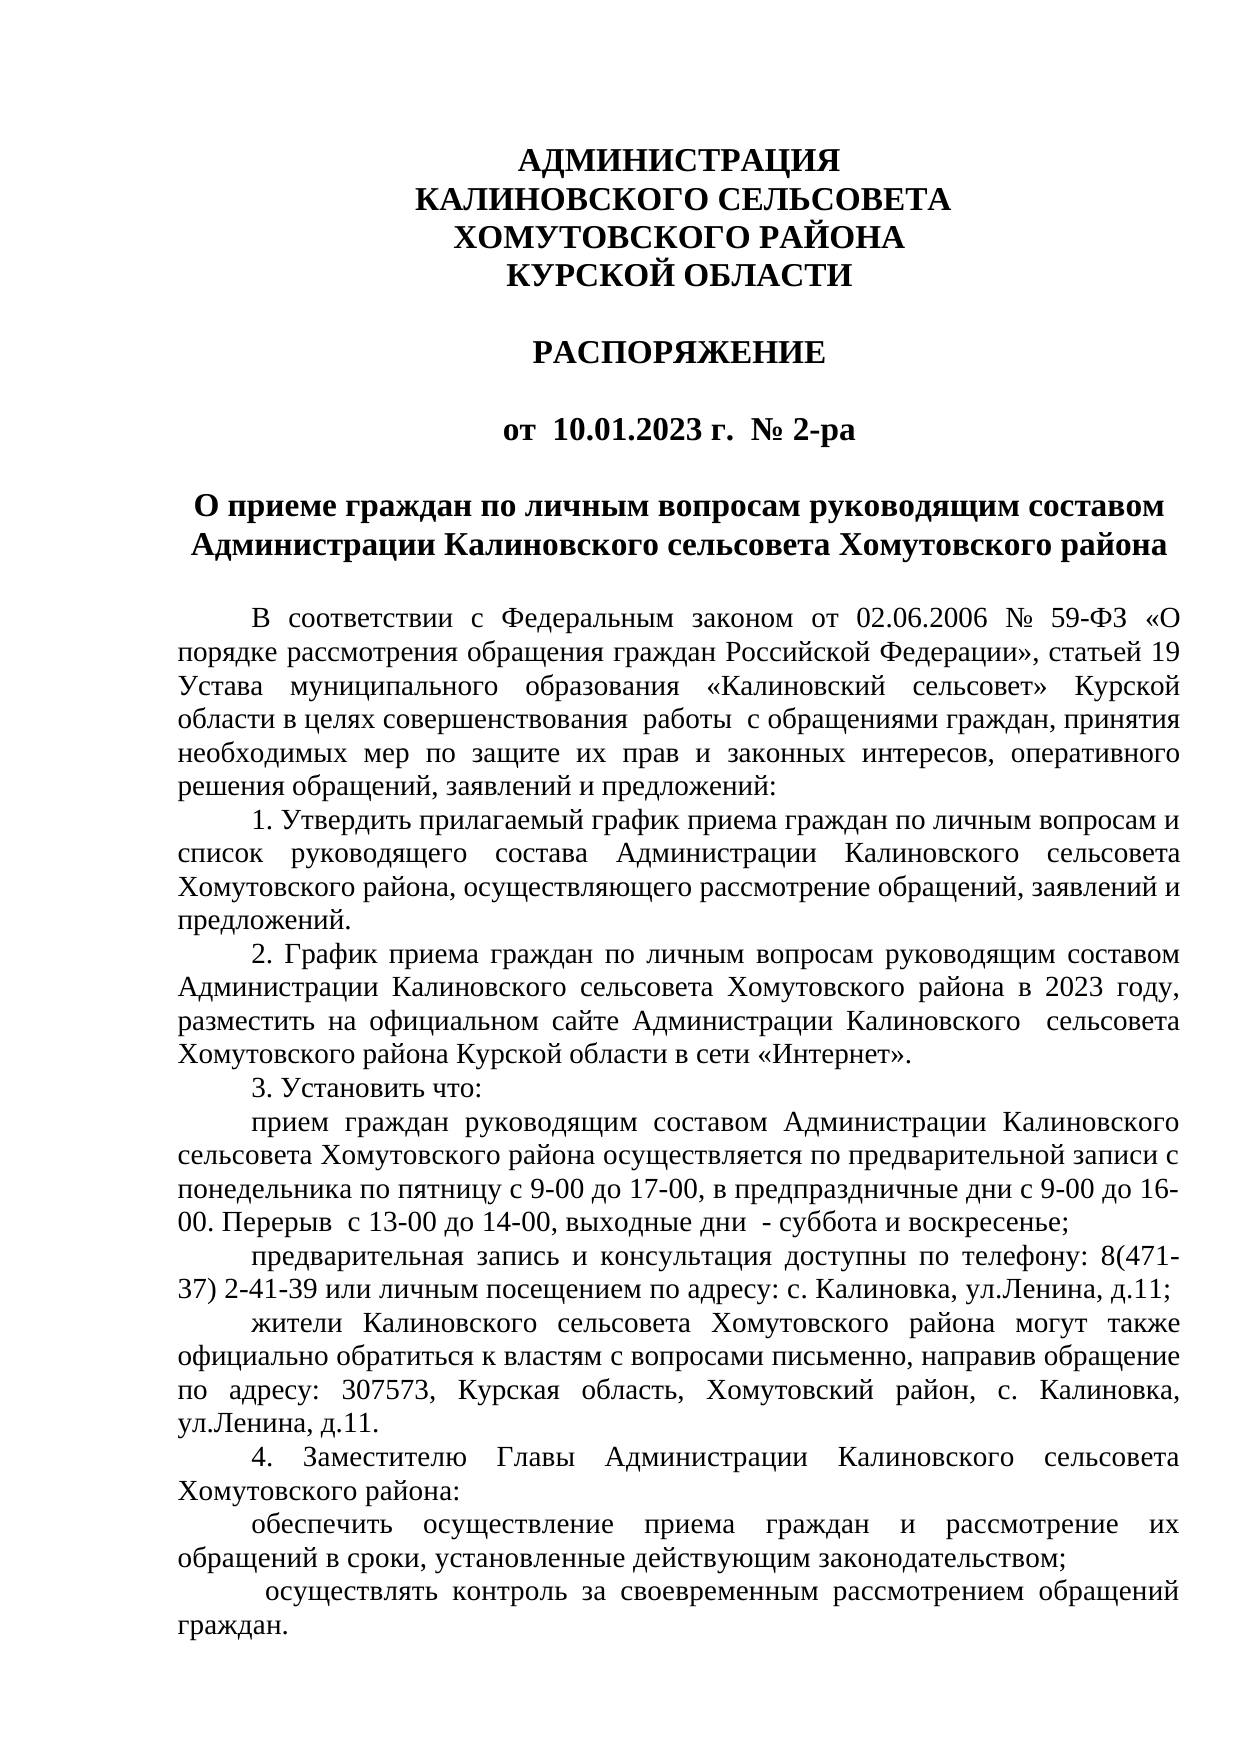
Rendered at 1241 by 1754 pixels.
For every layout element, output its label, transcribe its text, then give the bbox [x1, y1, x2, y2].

text прием граждан руководящим составом Администрации Калиновского сельсовета Хомутовского района осуществляется по предварительной записи с понедельника по пятницу с 9-00 до 17-00, в предпраздничные дни с 9-00 до 16-00. Перерыв с 13-00 до 14-00, выходные дни - суббота и воскресенье; [177, 1104, 1181, 1238]
text 1. Утвердить прилагаемый график приема граждан по личным вопросам и список руководящего состава Администрации Калиновского сельсовета Хомутовского района, осуществляющего рассмотрение обращений, заявлений и предложений. [177, 802, 1181, 936]
subtitle АДМИНИСТРАЦИЯ [177, 141, 1181, 179]
text жители Калиновского сельсовета Хомутовского района могут также официально обратиться к властям с вопросами письменно, направив обращение по адресу: 307573, Курская область, Хомутовский район, с. Калиновка, ул.Ленина, д.11. [177, 1305, 1181, 1439]
text 3. Установить что: [177, 1070, 1181, 1104]
text 4. Заместителю Главы Администрации Калиновского сельсовета Хомутовского района: [177, 1439, 1181, 1506]
text О приеме граждан по личным вопросам руководящим составом Администрации Калиновского сельсовета Хомутовского района [177, 486, 1181, 562]
text КУРСКОЙ ОБЛАСТИ [177, 256, 1181, 294]
text 2. График приема граждан по личным вопросам руководящим составом Администрации Калиновского сельсовета Хомутовского района в 2023 году, разместить на официальном сайте Администрации Калиновского сельсовета Хомутовского района Курской области в сети «Интернет». [177, 936, 1181, 1070]
text В соответствии с Федеральным законом от 02.06.2006 № 59-ФЗ «О порядке рассмотрения обращения граждан Российской Федерации», статьей 19 Устава муниципального образования «Калиновский сельсовет» Курской области в целях совершенствования работы с обращениями граждан, принятия необходимых мер по защите их прав и законных интересов, оперативного решения обращений, заявлений и предложений: [177, 601, 1181, 802]
text ХОМУТОВСКОГО РАЙОНА [177, 217, 1181, 256]
text от 10.01.2023 г. № 2-ра [177, 409, 1181, 447]
subtitle КАЛИНОВСКОГО СЕЛЬСОВЕТА [177, 179, 1181, 217]
text обеспечить осуществление приема граждан и рассмотрение их обращений в сроки, установленные действующим законодательством; [177, 1506, 1181, 1573]
text РАСПОРЯЖЕНИЕ [177, 332, 1181, 371]
text предварительная запись и консультация доступны по телефону: 8(471-37) 2-41-39 или личным посещением по адресу: с. Калиновка, ул.Ленина, д.11; [177, 1238, 1181, 1305]
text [177, 1573, 1181, 1640]
